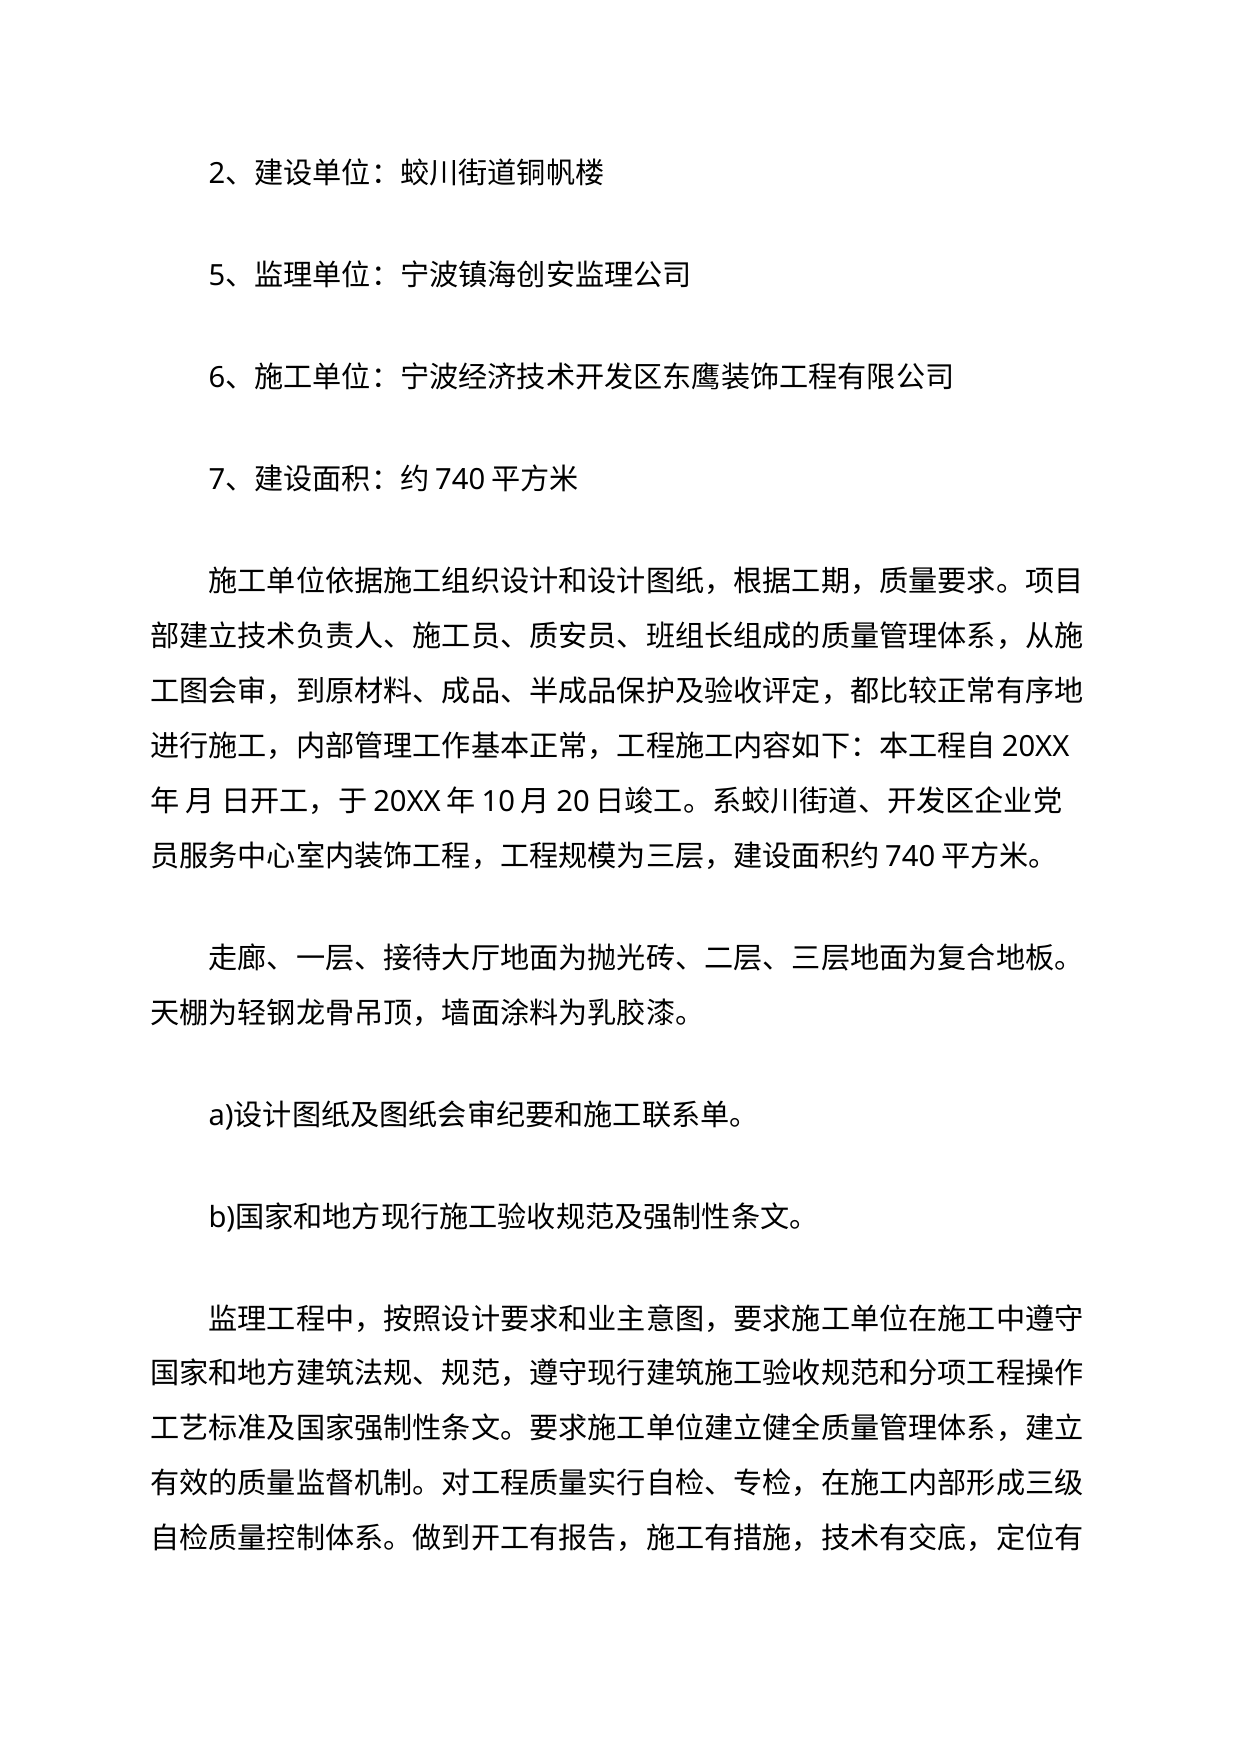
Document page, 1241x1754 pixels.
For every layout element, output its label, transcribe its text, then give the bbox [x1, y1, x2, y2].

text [150, 1295, 1090, 1557]
text 走廊、一层、接待大厅地面为抛光砖、二层、三层地面为复合地板。天棚为轻钢龙骨吊顶，墙面涂料为乳胶漆。 [150, 934, 1090, 1032]
text 5、监理单位：宁波镇海创安监理公司 [150, 252, 1090, 294]
text 7、建设面积：约740平方米 [150, 456, 1090, 498]
text 施工单位依据施工组织设计和设计图纸，根据工期，质量要求。项目部建立技术负责人、施工员、质安员、班组长组成的质量管理体系，从施工图会审，到原材料、成品、半成品保护及验收评定，都比较正常有序地进行施工，内部管理工作基本正常，工程施工内容如下：本工程自20XX年 月 日开工，于20XX年10月 20日竣工。系蛟川街道、开发区企业党员服务中心室内装饰工程，工程规模为三层，建设面积约740平方米。 [150, 558, 1090, 875]
text b)国家和地方现行施工验收规范及强制性条文。 [150, 1193, 1090, 1236]
text a)设计图纸及图纸会审纪要和施工联系单。 [150, 1091, 1090, 1134]
text 6、施工单位：宁波经济技术开发区东鹰装饰工程有限公司 [150, 354, 1090, 396]
text 2、建设单位：蛟川街道铜帆楼 [150, 150, 1090, 192]
